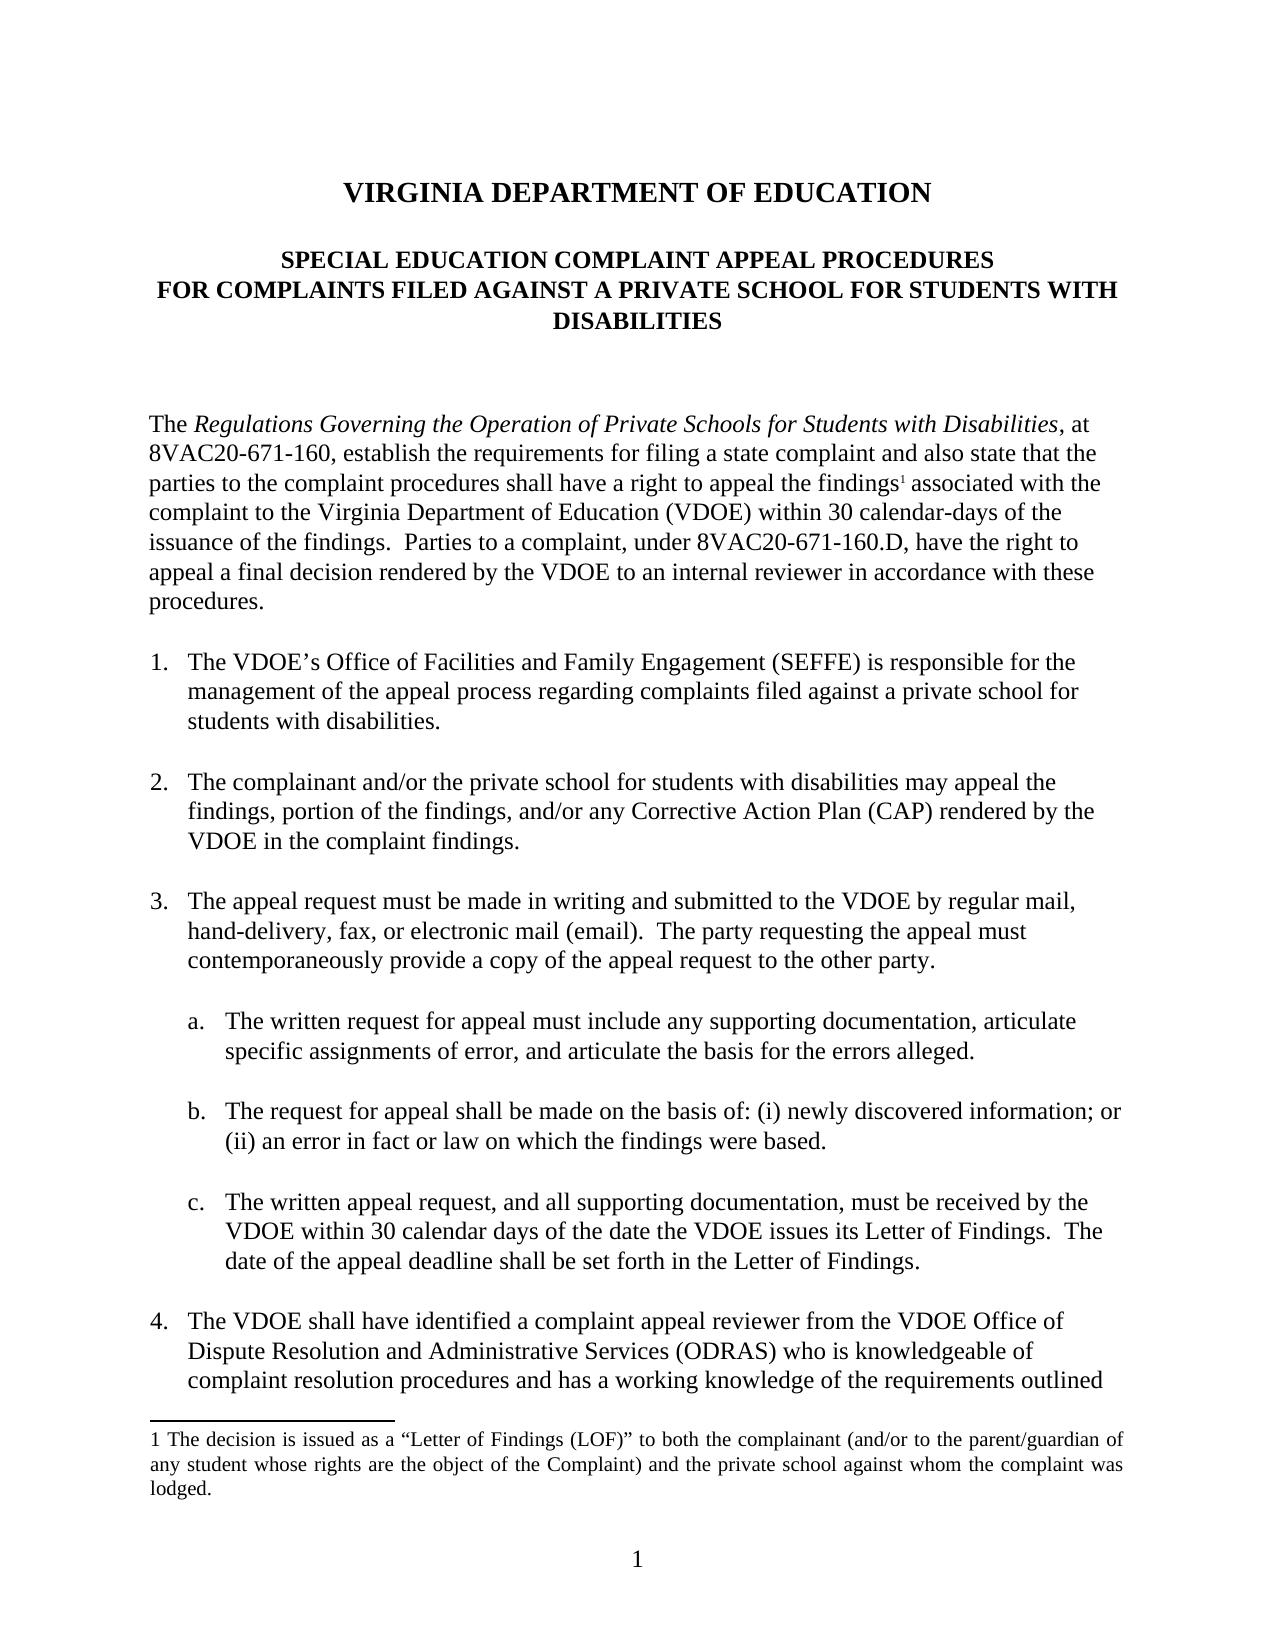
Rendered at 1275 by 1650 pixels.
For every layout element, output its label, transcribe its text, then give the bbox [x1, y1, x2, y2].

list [150, 1306, 1126, 1394]
list The appeal request must be made in writing and submitted to the VDOE by regular mail, hand-delivery, fax, or electronic mail (email). The party requesting the appeal must contemporaneously provide a copy of the appeal request to the other party. [150, 886, 1126, 974]
text The Regulations Governing the Operation of Private Schools for Students with Disabilities, at 8VAC20-671-160, establish the requirements for filing a state complaint and also state that the parties to the complaint procedures shall have a right to appeal the findings associated with the complaint to the Virginia Department of Education (VDOE) within 30 calendar-days of the issuance of the findings. Parties to a complaint, under 8VAC20-671-160.D, have the right to appeal a final decision rendered by the VDOE to an internal reviewer in accordance with these procedures. [148, 409, 1126, 615]
text FOR COMPLAINTS FILED AGAINST A PRIVATE SCHOOL FOR STUDENTS WITH DISABILITIES [150, 275, 1125, 334]
list The written appeal request, and all supporting documentation, must be received by the VDOE within 30 calendar days of the date the VDOE issues its Letter of Findings. The date of the appeal deadline shall be set forth in the Letter of Findings. [187, 1187, 1126, 1274]
list The VDOE’s Office of Facilities and Family Engagement (SEFFE) is responsible for the management of the appeal process regarding complaints filed against a private school for students with disabilities. [150, 647, 1126, 735]
subtitle VIRGINIA DEPARTMENT OF EDUCATION [150, 176, 1125, 209]
list The complainant and/or the private school for students with disabilities may appeal the findings, portion of the findings, and/or any Corrective Action Plan (CAP) rendered by the VDOE in the complaint findings. [150, 767, 1126, 854]
list The request for appeal shall be made on the basis of: (i) newly discovered information; or (ii) an error in fact or law on which the findings were based. [187, 1096, 1126, 1155]
list The written request for appeal must include any supporting documentation, articulate specific assignments of error, and articulate the basis for the errors alleged. [187, 1006, 1126, 1064]
subtitle SPECIAL EDUCATION COMPLAINT APPEAL PROCEDURES [150, 245, 1125, 274]
